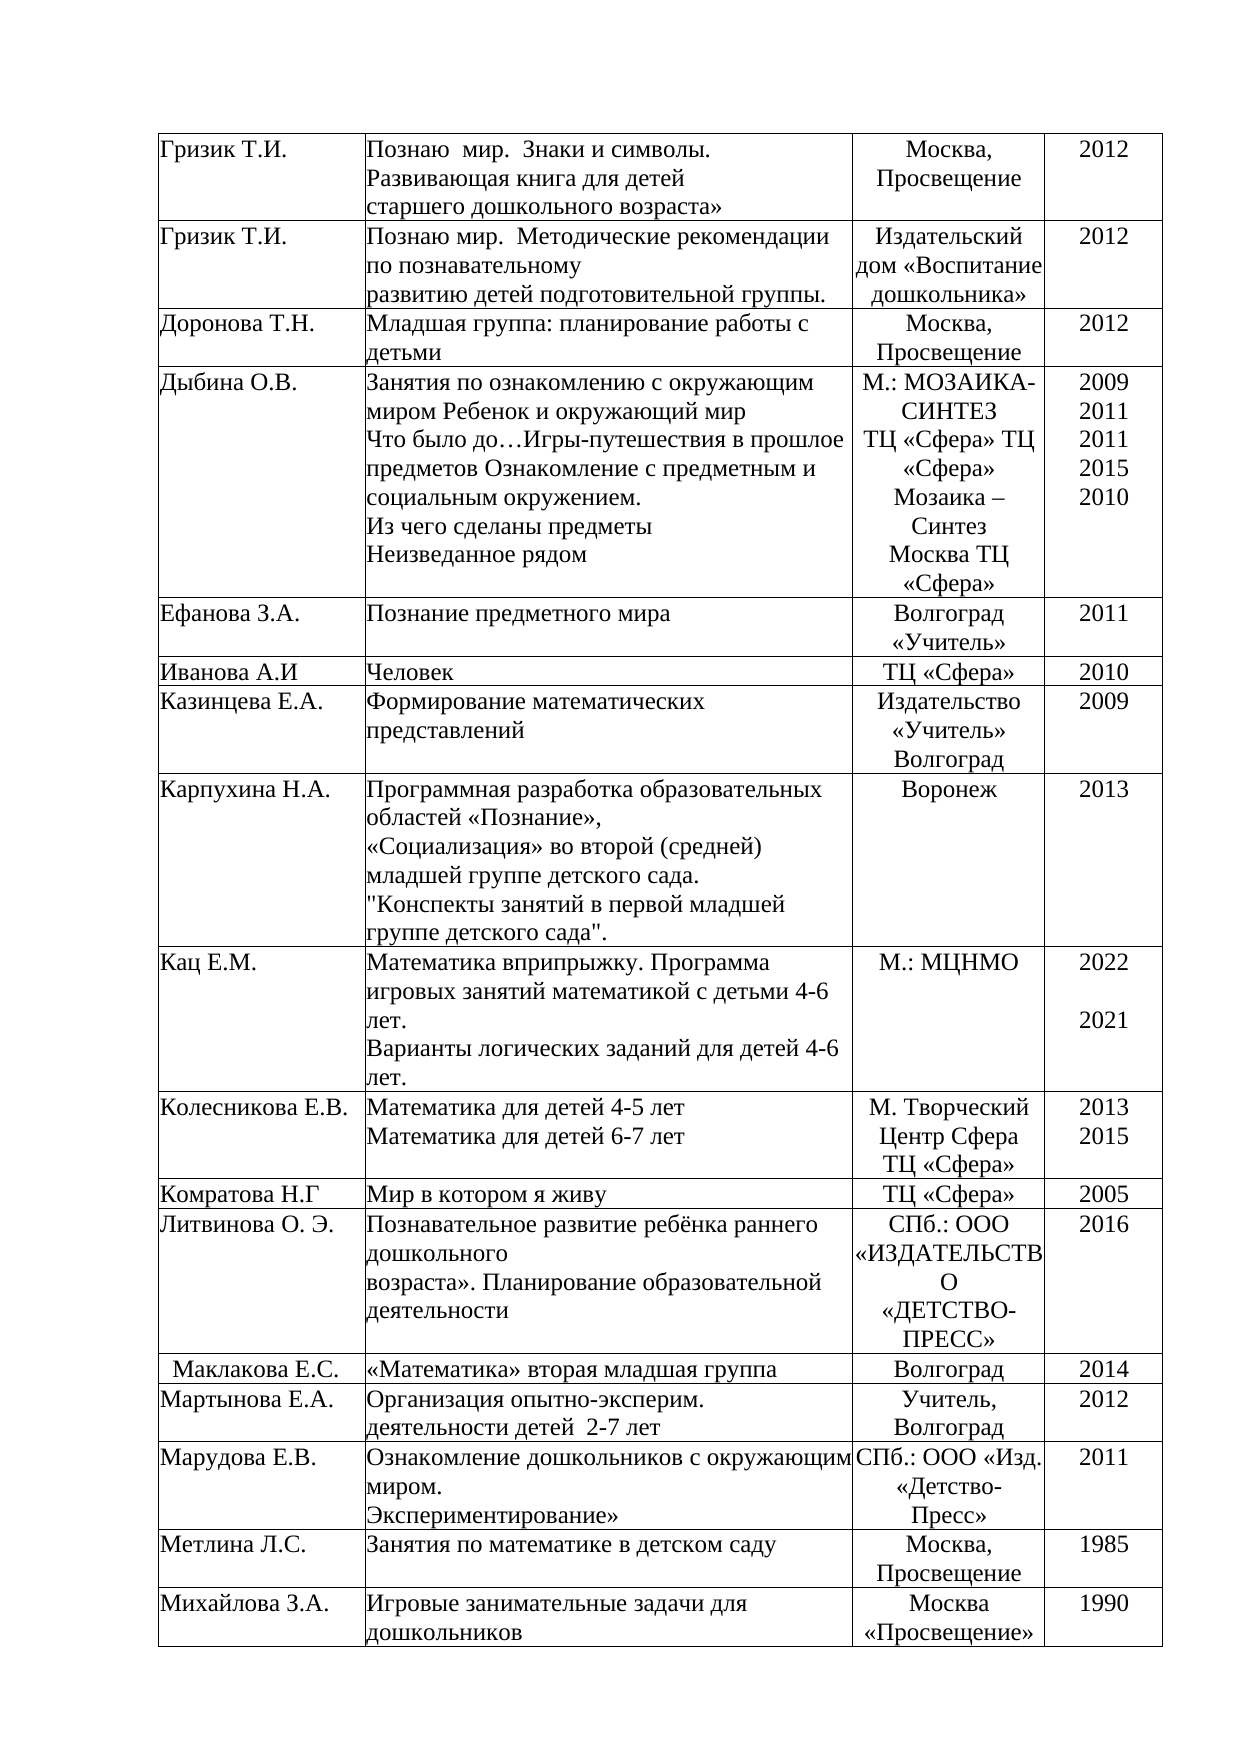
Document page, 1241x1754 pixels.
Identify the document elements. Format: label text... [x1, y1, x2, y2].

table_cell Воронеж [853, 774, 1044, 946]
table_cell 1990 [1045, 1588, 1162, 1646]
table_cell Литвинова О. Э. [159, 1209, 365, 1353]
table_cell Учитель, Волгоград [853, 1384, 1044, 1441]
table_cell Человек [366, 657, 852, 685]
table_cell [853, 1588, 1044, 1646]
table_cell Волгоград [853, 1354, 1044, 1383]
table_cell СПб.: ООО «ИЗДАТЕЛЬСТВО «ДЕТСТВО-ПРЕСС» [853, 1209, 1044, 1353]
table_cell Михайлова З.А. [159, 1588, 365, 1646]
table_cell Иванова А.И [159, 657, 365, 685]
table_cell 2014 [1045, 1354, 1162, 1383]
table_cell Познание предметного мира [366, 598, 852, 656]
table_cell СПб.: ООО «Изд. «Детство- Пресс» [853, 1442, 1044, 1528]
table_cell Издательский дом «Воспитание дошкольника» [853, 221, 1044, 307]
table_cell Ефанова З.А. [159, 598, 365, 656]
table_cell Математика вприпрыжку. Программа игровых занятий математикой с детьми 4-6 лет. Варианты логических заданий для детей 4-6 лет. [366, 947, 852, 1091]
table_cell Математика для детей 4-5 лет Математика для детей 6-7 лет [366, 1092, 852, 1178]
table_cell 2012 [1045, 309, 1162, 366]
table_cell Гризик Т.И. [159, 221, 365, 307]
table_cell Комратова Н.Г [159, 1179, 365, 1208]
table_cell 2009 2011 2011 2015 2010 [1045, 367, 1162, 597]
table_cell 2022 2021 [1045, 947, 1162, 1091]
table_cell Занятия по математике в детском саду [366, 1530, 852, 1587]
table_cell «Математика» вторая младшая группа [366, 1354, 852, 1383]
table_cell М.: МЦНМО [853, 947, 1044, 1091]
table_cell 2012 [1045, 221, 1162, 307]
table_cell Формирование математических представлений [366, 686, 852, 773]
table_cell Гризик Т.И. [159, 134, 365, 220]
table_cell 2013 [1045, 774, 1162, 946]
table_cell 1985 [1045, 1530, 1162, 1587]
table_cell ТЦ «Сфера» [853, 1179, 1044, 1208]
table_cell Марудова Е.В. [159, 1442, 365, 1528]
table_cell 2016 [1045, 1209, 1162, 1353]
table_cell Познавательное развитие ребёнка раннего дошкольного возраста». Планирование образовательной деятельности [366, 1209, 852, 1353]
table_cell Колесникова Е.В. [159, 1092, 365, 1178]
table_cell Мартынова Е.А. [159, 1384, 365, 1441]
table_cell Младшая группа: планирование работы с детьми [366, 309, 852, 366]
table_cell Познаю мир. Методические рекомендации по познавательному развитию детей подготовительной группы. [366, 221, 852, 307]
table_cell Карпухина Н.А. [159, 774, 365, 946]
table_cell 2012 [1045, 1384, 1162, 1441]
table_cell Дыбина О.В. [159, 367, 365, 597]
table_cell Волгоград «Учитель» [853, 598, 1044, 656]
table_cell Познаю мир. Знаки и символы. Развивающая книга для детей старшего дошкольного возраста» [366, 134, 852, 220]
table_cell Казинцева Е.А. [159, 686, 365, 773]
table_cell Москва, Просвещение [853, 309, 1044, 366]
table_cell Организация опытно-эксперим. деятельности детей 2-7 лет [366, 1384, 852, 1441]
table_cell 2010 [1045, 657, 1162, 685]
table_cell Занятия по ознакомлению с окружающим миром Ребенок и окружающий мир Что было до…Игры-путешествия в прошлое предметов Ознакомление с предметным и социальным окружением. Из чего сделаны предметы Неизведанное рядом [366, 367, 852, 597]
table_cell Игровые занимательные задачи для дошкольников [366, 1588, 852, 1646]
table_cell М. Творческий Центр Сфера ТЦ «Сфера» [853, 1092, 1044, 1178]
table_cell Маклакова Е.С. [159, 1354, 365, 1383]
table_cell Издательство «Учитель» Волгоград [853, 686, 1044, 773]
table_cell Мир в котором я живу [366, 1179, 852, 1208]
table_cell Ознакомление дошкольников с окружающим миром. Экспериментирование» [366, 1442, 852, 1528]
table_cell М.: МОЗАИКА-СИНТЕЗ ТЦ «Сфера» ТЦ «Сфера» Мозаика – Синтез Москва ТЦ «Сфера» [853, 367, 1044, 597]
table_cell 2012 [1045, 134, 1162, 220]
table_cell Доронова Т.Н. [159, 309, 365, 366]
table_cell 2005 [1045, 1179, 1162, 1208]
table_cell 2013 2015 [1045, 1092, 1162, 1178]
table_cell Метлина Л.С. [159, 1530, 365, 1587]
table_cell 2009 [1045, 686, 1162, 773]
table_cell ТЦ «Сфера» [853, 657, 1044, 685]
table_cell Программная разработка образовательных областей «Познание», «Социализация» во второй (средней) младшей группе детского сада. "Конспекты занятий в первой младшей группе детского сада". [366, 774, 852, 946]
table_cell 2011 [1045, 598, 1162, 656]
table_cell Москва, Просвещение [853, 1530, 1044, 1587]
table_cell Кац Е.М. [159, 947, 365, 1091]
table_cell 2011 [1045, 1442, 1162, 1528]
table_cell Москва, Просвещение [853, 134, 1044, 220]
